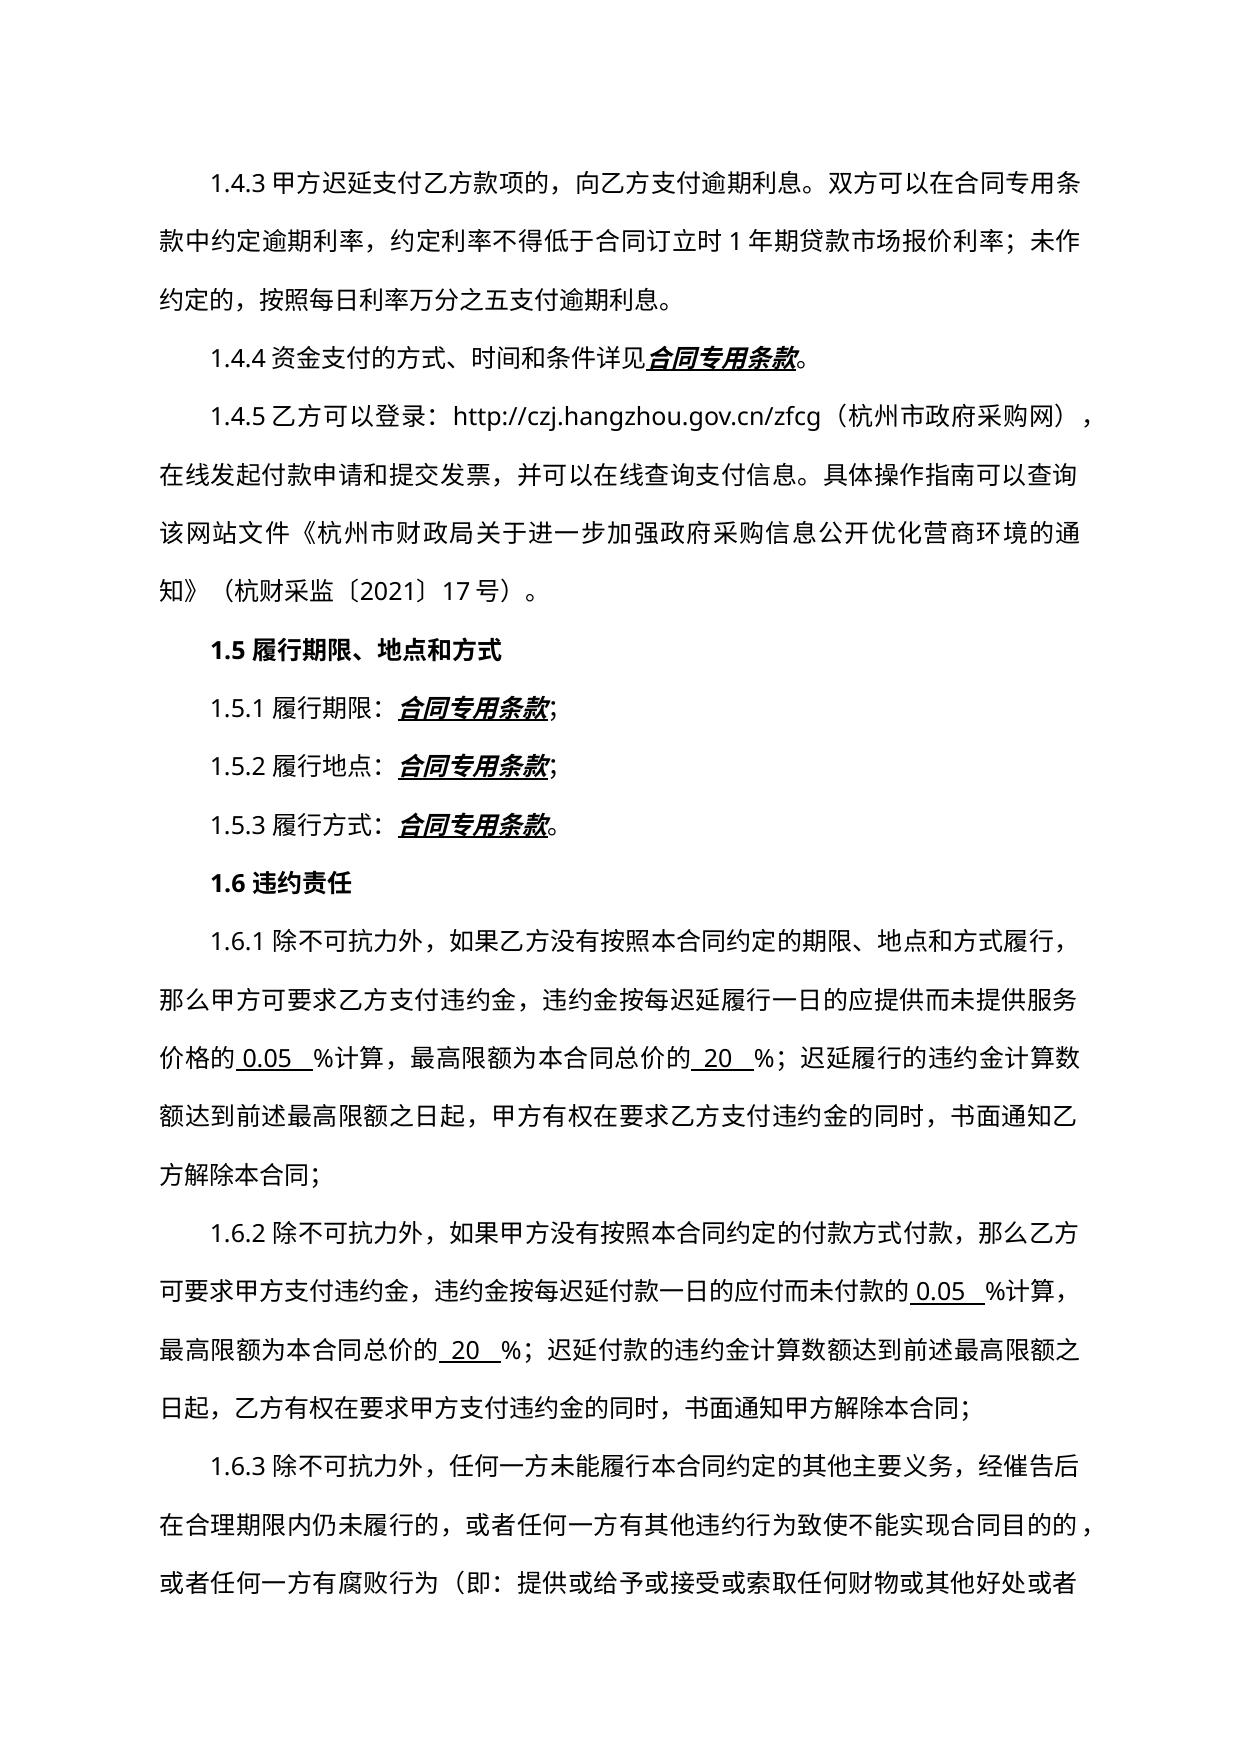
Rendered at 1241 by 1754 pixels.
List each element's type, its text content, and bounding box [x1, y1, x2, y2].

text 1.4.5乙方可以登录：http://czj.hangzhou.gov.cn/zfcg（杭州市政府采购网），在线发起付款申请和提交发票，并可以在线查询支付信息。具体操作指南可以查询该网站文件《杭州市财政局关于进一步加强政府采购信息公开优化营商环境的通知》（杭财采监〔2021〕17号）。 [159, 379, 1081, 612]
text 1.5.1 履行期限：合同专用条款； [159, 671, 1081, 729]
text 1.6.2 除不可抗力外，如果甲方没有按照本合同约定的付款方式付款，那么乙方可要求甲方支付违约金，违约金按每迟延付款一日的应付而未付款的 0.05 %计算，最高限额为本合同总价的 20 %；迟延付款的违约金计算数额达到前述最高限额之日起，乙方有权在要求甲方支付违约金的同时，书面通知甲方解除本合同； [159, 1196, 1081, 1429]
text 1.4.4资金支付的方式、时间和条件详见合同专用条款。 [159, 321, 1081, 379]
text 1.4.3甲方迟延支付乙方款项的，向乙方支付逾期利息。双方可以在合同专用条款中约定逾期利率，约定利率不得低于合同订立时1年期贷款市场报价利率；未作约定的，按照每日利率万分之五支付逾期利息。 [159, 146, 1081, 321]
text 1.5.3 履行方式：合同专用条款。 [159, 787, 1081, 846]
text 1.5 履行期限、地点和方式 [159, 612, 1081, 671]
text 1.6 违约责任 [159, 846, 1081, 904]
text 1.5.2 履行地点：合同专用条款； [159, 729, 1081, 787]
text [159, 1429, 1081, 1604]
text 1.6.1 除不可抗力外，如果乙方没有按照本合同约定的期限、地点和方式履行，那么甲方可要求乙方支付违约金，违约金按每迟延履行一日的应提供而未提供服务价格的 0.05 %计算，最高限额为本合同总价的 20 %；迟延履行的违约金计算数额达到前述最高限额之日起，甲方有权在要求乙方支付违约金的同时，书面通知乙方解除本合同； [159, 904, 1081, 1196]
